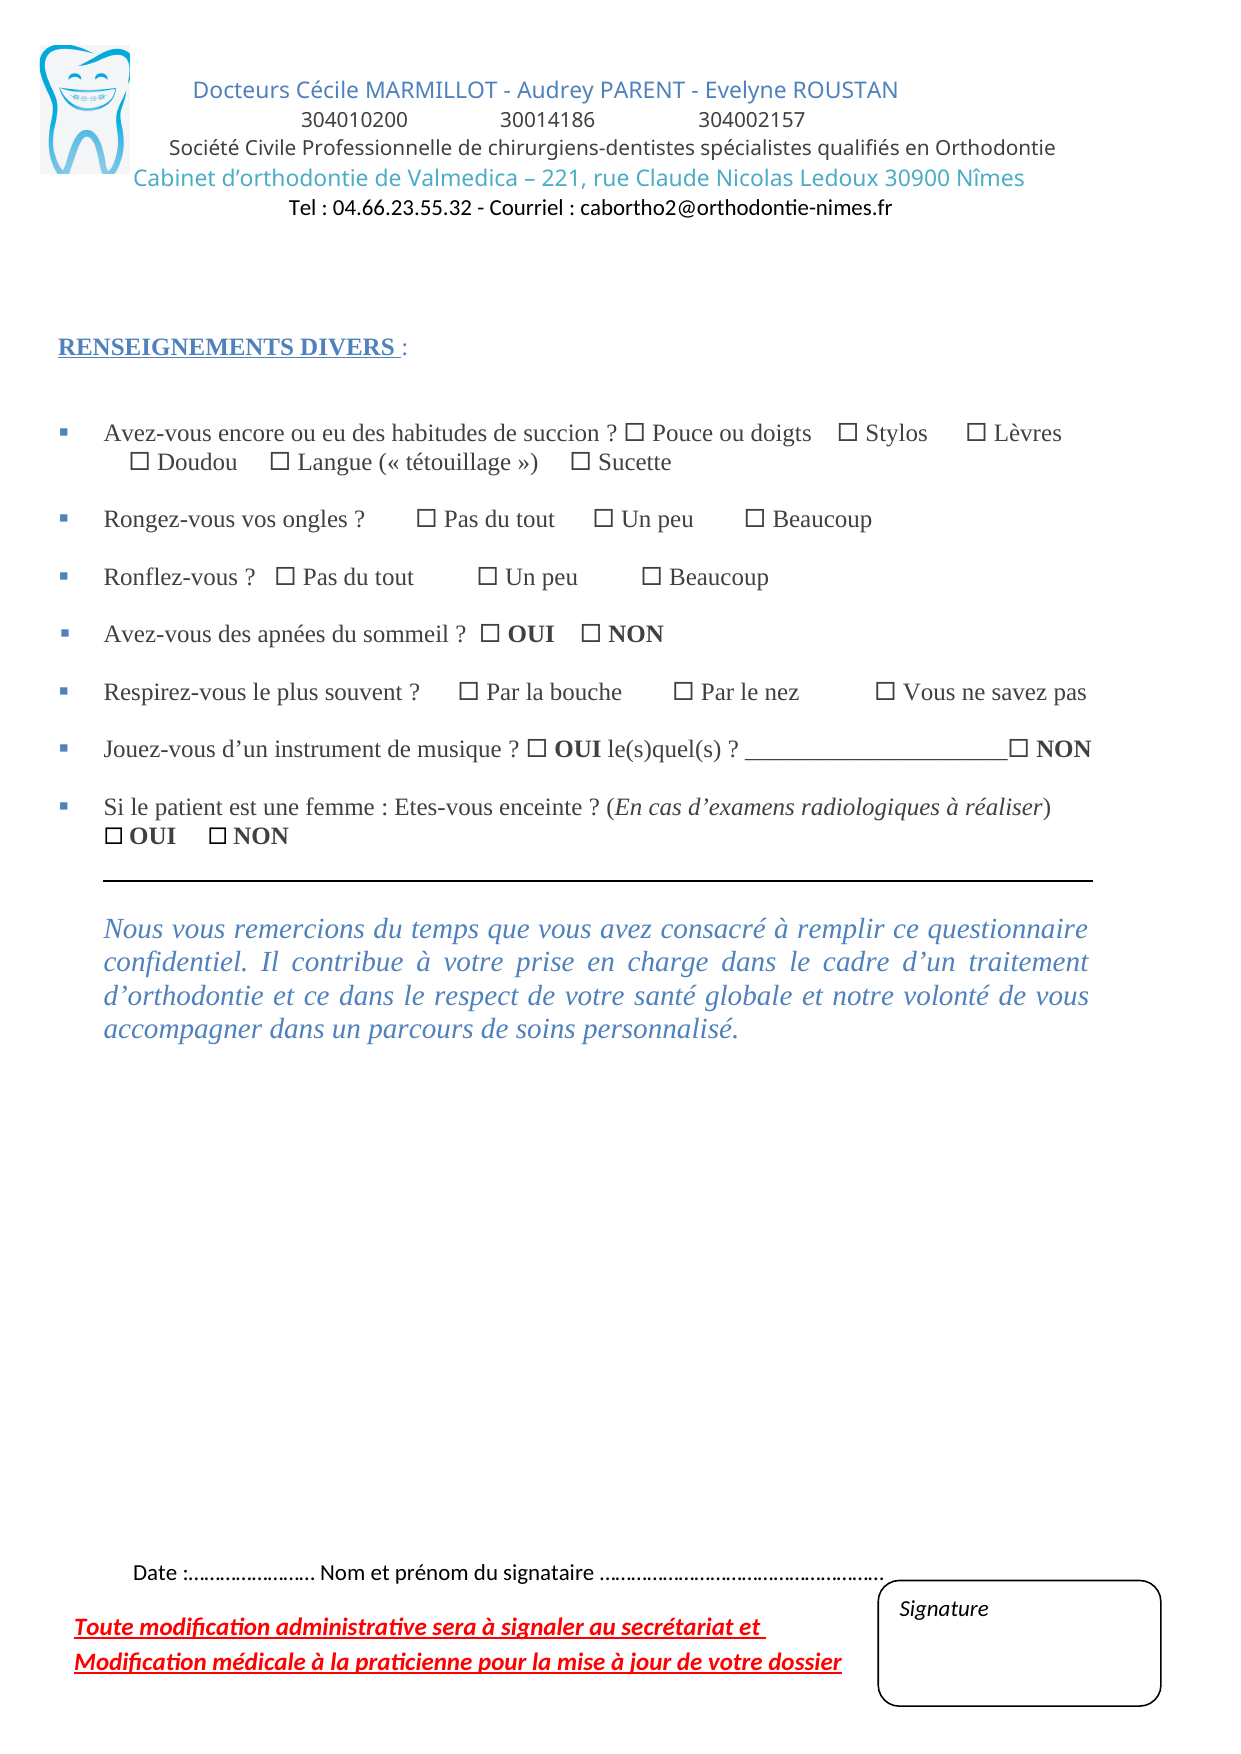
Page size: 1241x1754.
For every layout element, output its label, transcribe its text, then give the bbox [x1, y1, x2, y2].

picture [39, 45, 130, 173]
text Nous vous remercions du temps que vous avez consacré à remplir ce questionnaire confidentiel. Il contribue à votre prise en charge dans le cadre d’un traitement d’orthodontie et ce dans le respect de votre santé globale et notre volonté de vous accompagner dans un parcours de soins personnalisé. [103, 911, 1093, 1045]
list Jouez-vous d’un instrument de musique ? OUI le(s)quel(s) ? _____________________ NON [58, 734, 1093, 763]
list Respirez-vous le plus souvent ? Par la bouche Par le nez Vous ne savez pas [58, 677, 1093, 706]
list Rongez-vous vos ongles ? Pas du tout Un peu Beaucoup [58, 504, 1093, 533]
list Ronflez-vous ? Pas du tout Un peu Beaucoup [58, 562, 1093, 591]
list Avez-vous des apnées du sommeil ? OUI NON [59, 619, 1093, 648]
list Si le patient est une femme : Etes-vous enceinte ? (En cas d’examens radiologiques à réaliser) [58, 792, 1093, 821]
text Doudou Langue (« tétouillage ») Sucette [103, 447, 1093, 476]
list Avez-vous encore ou eu des habitudes de succion ? Pouce ou doigts Stylos Lèvres [58, 418, 1093, 447]
text OUI NON [103, 821, 1093, 849]
text RENSEIGNEMENTS DIVERS : [58, 332, 1093, 361]
picture [39, 45, 50, 57]
